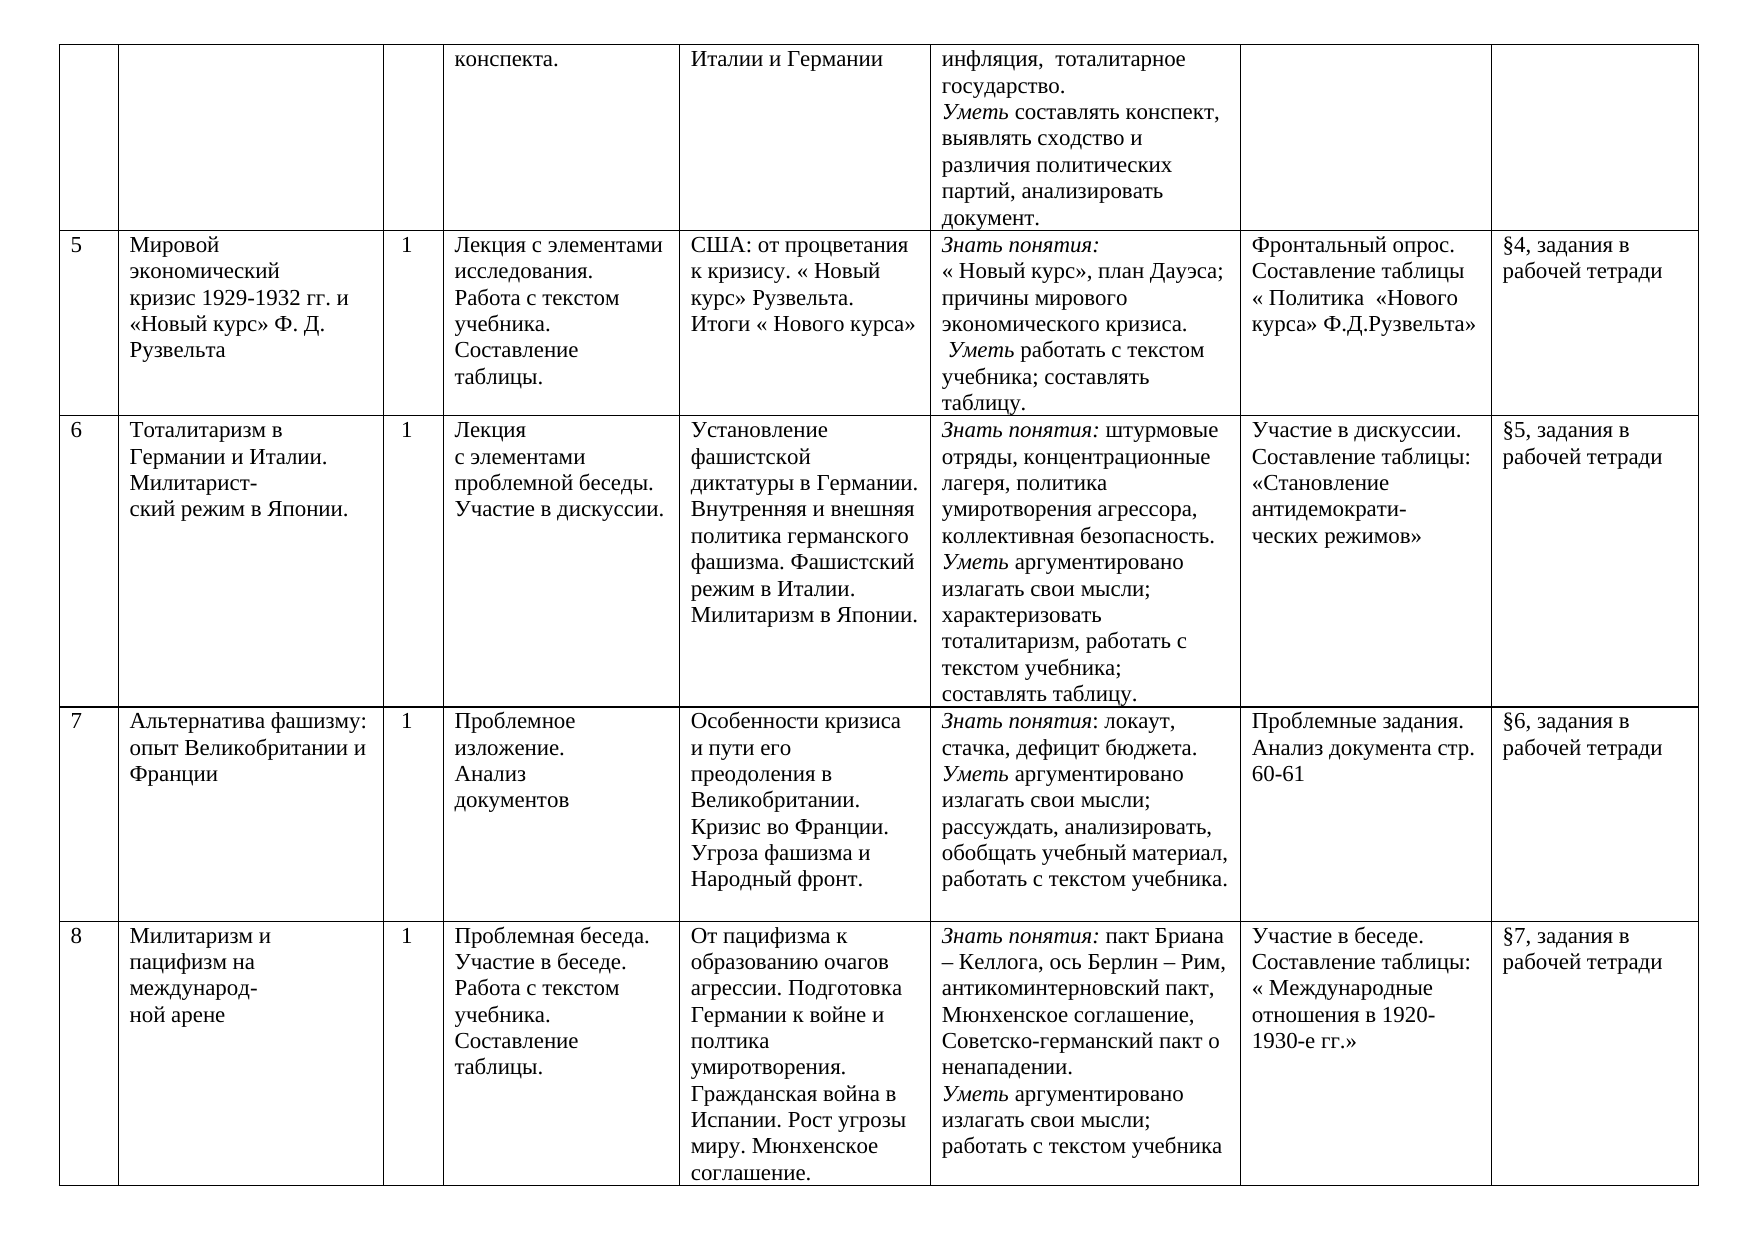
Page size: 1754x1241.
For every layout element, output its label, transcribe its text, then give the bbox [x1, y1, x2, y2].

table_cell 6 [60, 416, 118, 706]
table_cell Проблемные задания. Анализ документа стр. 60-61 [1241, 708, 1491, 921]
table_cell Установление фашистской диктатуры в Германии. Внутренняя и внешняя политика германского фашизма. Фашистский режим в Италии. Милитаризм в Японии. [680, 416, 930, 706]
table_cell §5, задания в рабочей тетради [1492, 416, 1698, 706]
table_cell Мировой экономический кризис 1929-1932 гг. и «Новый курс» Ф. Д. Рузвельта [119, 231, 383, 415]
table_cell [931, 45, 1240, 230]
table_cell Знать понятия: штурмовые отряды, концентрационные лагеря, политика умиротворения агрессора, коллективная безопасность. Уметь аргументировано излагать свои мысли; характеризовать тоталитаризм, работать с текстом учебника; составлять таблицу. [931, 416, 1240, 706]
table_cell Особенности кризиса и пути его преодоления в Великобритании. Кризис во Франции. Угроза фашизма и Народный фронт. [680, 708, 930, 921]
table_cell США: от процветания к кризису. « Новый курс» Рузвельта. Итоги « Нового курса» [680, 231, 930, 415]
table_cell 8 [60, 922, 118, 1185]
table_cell Лекция с элементами исследования. Работа с текстом учебника. Составление таблицы. [444, 231, 679, 415]
table_cell §7, задания в рабочей тетради [1492, 922, 1698, 1185]
table_cell 7 [60, 708, 118, 921]
table_cell Тоталитаризм в Германии и Италии. Милитарист- ский режим в Японии. [119, 416, 383, 706]
table_cell Проблемная беседа. Участие в беседе. Работа с текстом учебника. Составление таблицы. [444, 922, 679, 1185]
table_cell Участие в беседе. Составление таблицы: « Международные отношения в 1920-1930-е гг.» [1241, 922, 1491, 1185]
table_cell Участие в дискуссии. Составление таблицы: «Становление антидемократи- ческих режимов» [1241, 416, 1491, 706]
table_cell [119, 45, 383, 230]
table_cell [1241, 45, 1491, 230]
table_cell §6, задания в рабочей тетради [1492, 708, 1698, 921]
table_cell Лекция с элементами проблемной беседы. Участие в дискуссии. [444, 416, 679, 706]
table_cell Милитаризм и пацифизм на международ- ной арене [119, 922, 383, 1185]
table_cell Знать понятия: локаут, стачка, дефицит бюджета. Уметь аргументировано излагать свои мысли; рассуждать, анализировать, обобщать учебный материал, работать с текстом учебника. [931, 708, 1240, 921]
table_cell 1 [384, 416, 443, 706]
table_cell 1 [384, 922, 443, 1185]
table_cell Знать понятия: « Новый курс», план Дауэса; причины мирового экономического кризиса. Уметь работать с текстом учебника; составлять таблицу. [931, 231, 1240, 415]
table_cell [444, 45, 679, 230]
table_cell 4 [60, 45, 118, 230]
table_cell 1 [384, 231, 443, 415]
table_cell От пацифизма к образованию очагов агрессии. Подготовка Германии к войне и полтика умиротворения. Гражданская война в Испании. Рост угрозы миру. Мюнхенское соглашение. [680, 922, 930, 1185]
table_cell 1 [384, 708, 443, 921]
table_cell 1 [384, 45, 443, 230]
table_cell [1492, 45, 1698, 230]
table_cell §4, задания в рабочей тетради [1492, 231, 1698, 415]
table_cell 5 [60, 231, 118, 415]
table_cell Фронтальный опрос. Составление таблицы « Политика «Нового курса» Ф.Д.Рузвельта» [1241, 231, 1491, 415]
table_cell Знать понятия: пакт Бриана – Келлога, ось Берлин – Рим, антикоминтерновский пакт, Мюнхенское соглашение, Советско-германский пакт о ненападении. Уметь аргументировано излагать свои мысли; работать с текстом учебника [931, 922, 1240, 1185]
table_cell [680, 45, 930, 230]
table_cell Проблемное изложение. Анализ документов [444, 708, 679, 921]
table_cell Альтернатива фашизму: опыт Великобритании и Франции [119, 708, 383, 921]
